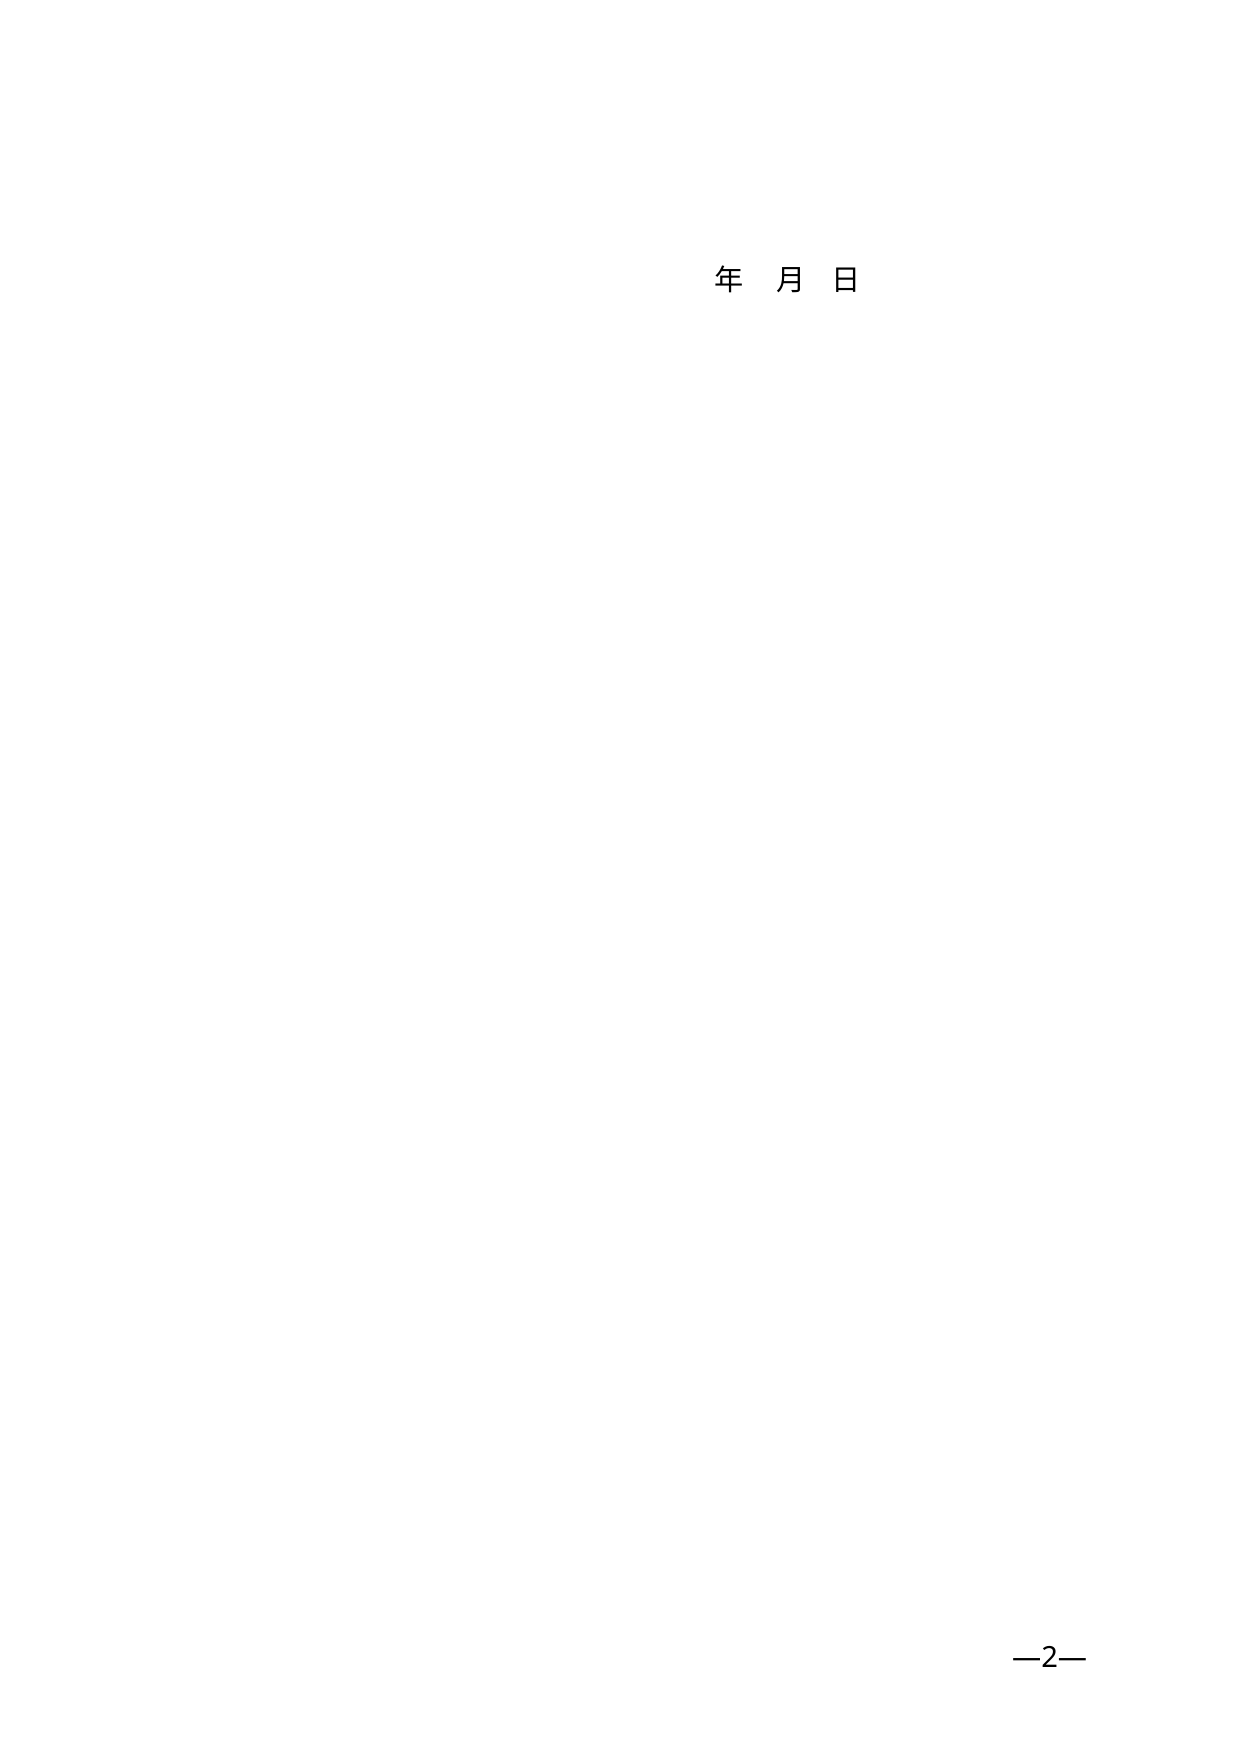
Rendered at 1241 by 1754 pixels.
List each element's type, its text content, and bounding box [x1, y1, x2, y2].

text 年 月 日 [167, 243, 1085, 302]
